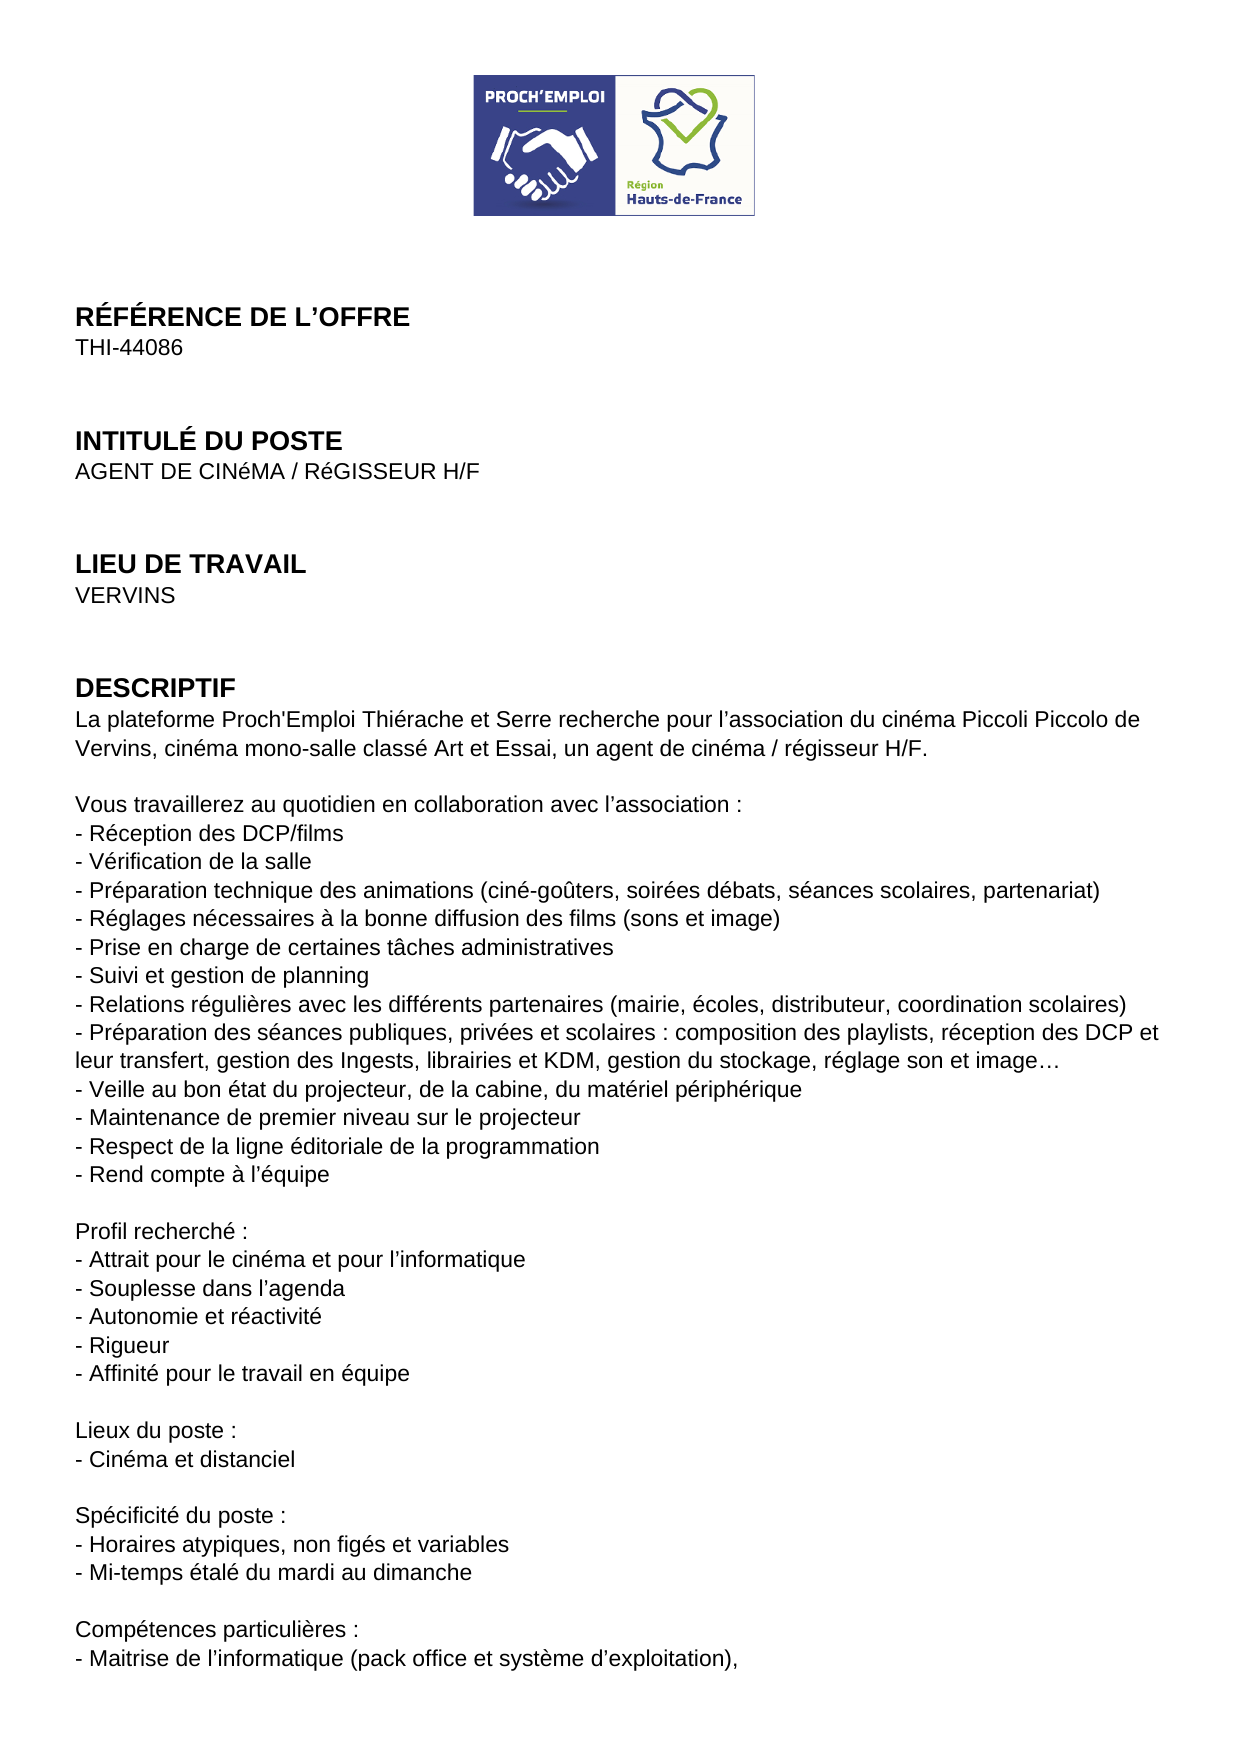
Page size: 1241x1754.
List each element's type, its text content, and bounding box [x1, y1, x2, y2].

subtitle RÉFÉRENCE DE L’OFFRE [75, 301, 1165, 332]
text VERVINS [75, 582, 1165, 608]
text AGENT DE CINéMA / RéGISSEUR H/F [75, 458, 1165, 484]
subtitle DESCRIPTIF [75, 672, 1165, 704]
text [75, 706, 1165, 1671]
text THI-44086 [75, 334, 1165, 361]
subtitle INTITULÉ DU POSTE [75, 424, 1165, 456]
picture [473, 75, 755, 216]
subtitle LIEU DE TRAVAIL [75, 548, 1165, 580]
